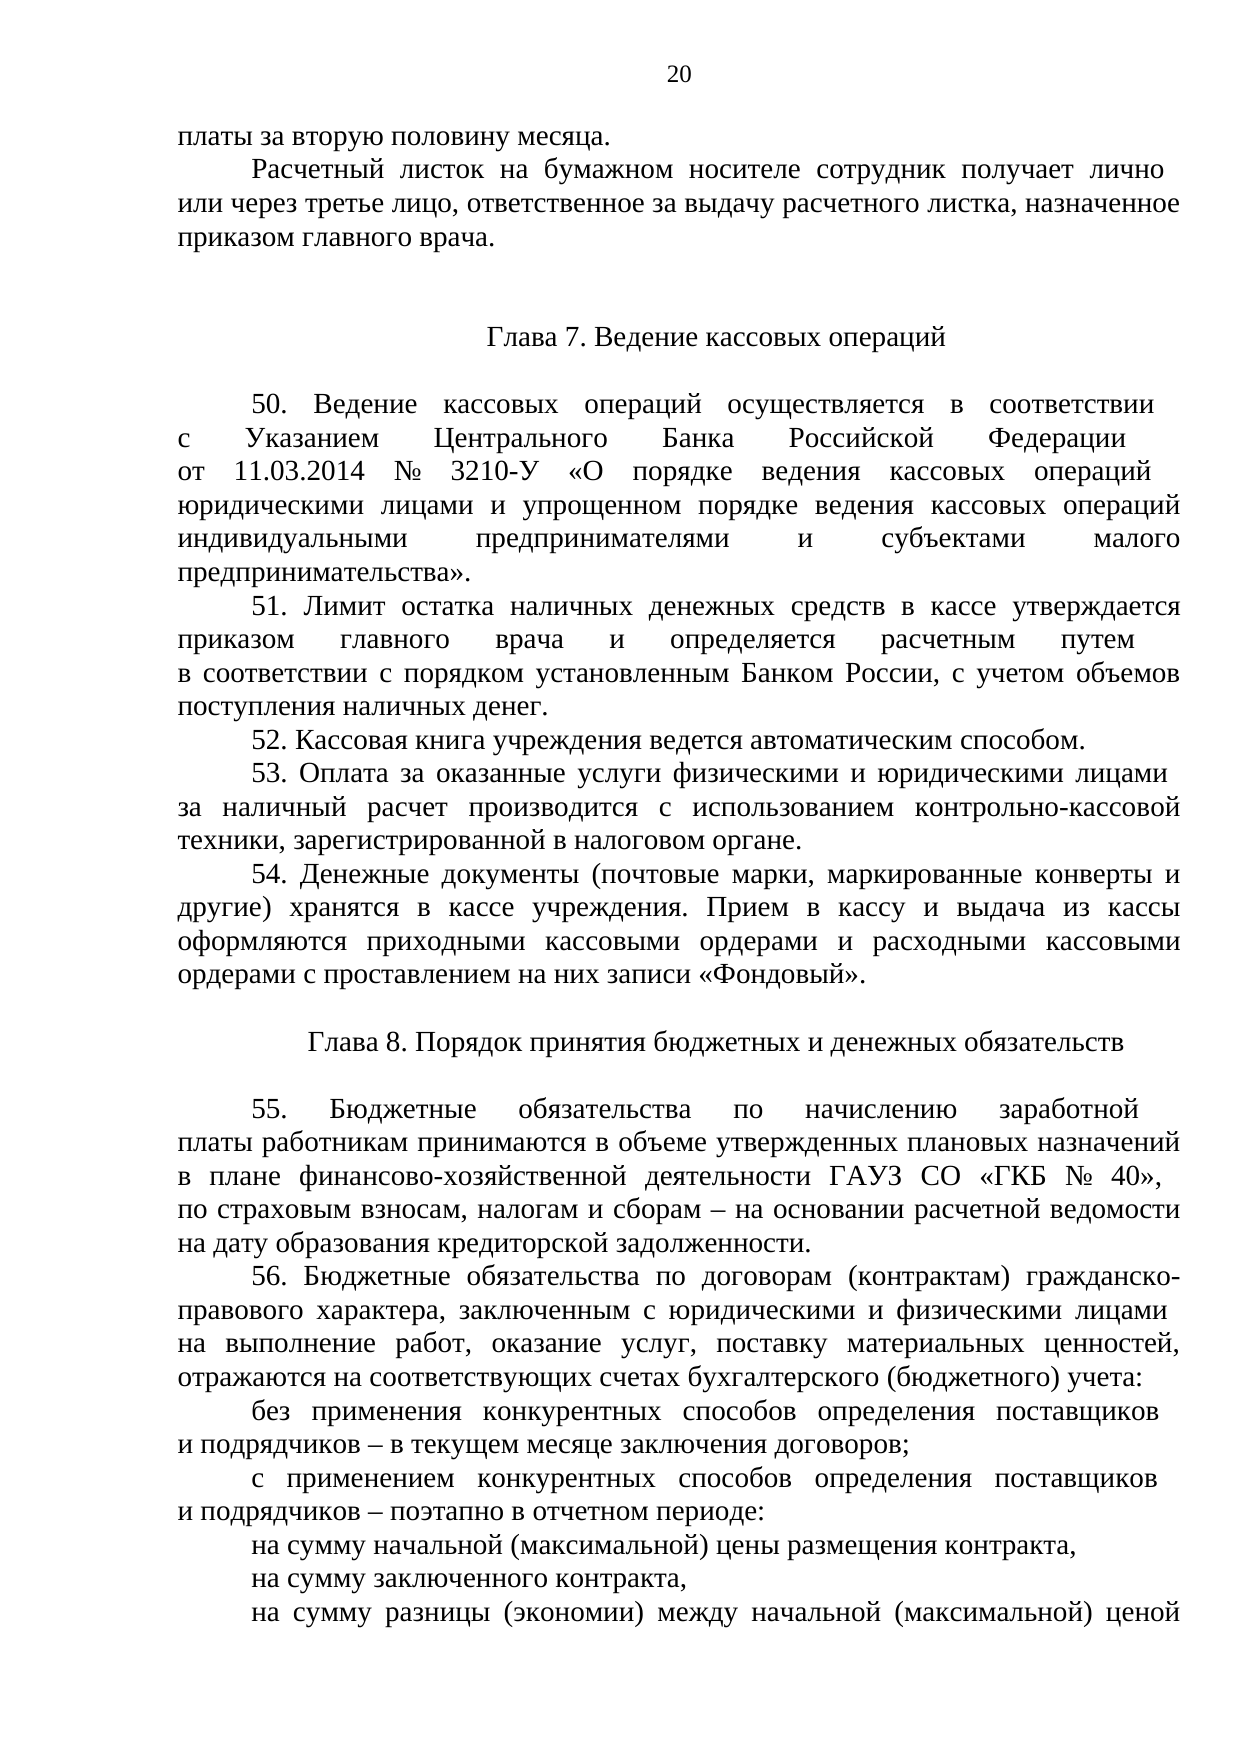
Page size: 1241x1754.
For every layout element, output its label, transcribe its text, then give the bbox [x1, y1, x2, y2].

text 51. Лимит остатка наличных денежных средств в кассе утверждается приказом главного врача и определяется расчетным путем в соответствии с порядком установленным Банком России, с учетом объемов поступления наличных денег. [177, 588, 1181, 722]
text на сумму начальной (максимальной) цены размещения контракта, [177, 1527, 1181, 1560]
text Глава 7. Ведение кассовых операций [177, 319, 1181, 353]
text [177, 118, 1181, 152]
text Глава 8. Порядок принятия бюджетных и денежных обязательств [177, 1024, 1181, 1057]
text 56. Бюджетные обязательства по договорам (контрактам) гражданско- правового характера, заключенным с юридическими и физическими лицами на выполнение работ, оказание услуг, поставку материальных ценностей, отражаются на соответствующих счетах бухгалтерского (бюджетного) учета: [177, 1258, 1181, 1393]
text на сумму заключенного контракта, [177, 1560, 1181, 1594]
text 52. Кассовая книга учреждения ведется автоматическим способом. [177, 722, 1181, 755]
text 55. Бюджетные обязательства по начислению заработной платы работникам принимаются в объеме утвержденных плановых назначений в плане финансово-хозяйственной деятельности ГАУЗ СО «ГКБ № 40», по страховым взносам, налогам и сборам – на основании расчетной ведомости на дату образования кредиторской задолженности. [177, 1091, 1181, 1258]
text 53. Оплата за оказанные услуги физическими и юридическими лицами за наличный расчет производится с использованием контрольно-кассовой техники, зарегистрированной в налоговом органе. [177, 755, 1181, 856]
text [177, 1594, 1181, 1627]
text без применения конкурентных способов определения поставщиков и подрядчиков – в текущем месяце заключения договоров; [177, 1393, 1181, 1460]
text 50. Ведение кассовых операций осуществляется в соответствии с Указанием Центрального Банка Российской Федерации от 11.03.2014 № 3210-У «О порядке ведения кассовых операций юридическими лицами и упрощенном порядке ведения кассовых операций индивидуальными предпринимателями и субъектами малого предпринимательства». [177, 386, 1181, 588]
text 54. Денежные документы (почтовые марки, маркированные конверты и другие) хранятся в кассе учреждения. Прием в кассу и выдача из кассы оформляются приходными кассовыми ордерами и расходными кассовыми ордерами с проставлением на них записи «Фондовый». [177, 856, 1181, 990]
text Расчетный листок на бумажном носителе сотрудник получает лично или через третье лицо, ответственное за выдачу расчетного листка, назначенное приказом главного врача. [177, 152, 1181, 252]
text с применением конкурентных способов определения поставщиков и подрядчиков – поэтапно в отчетном периоде: [177, 1460, 1181, 1527]
